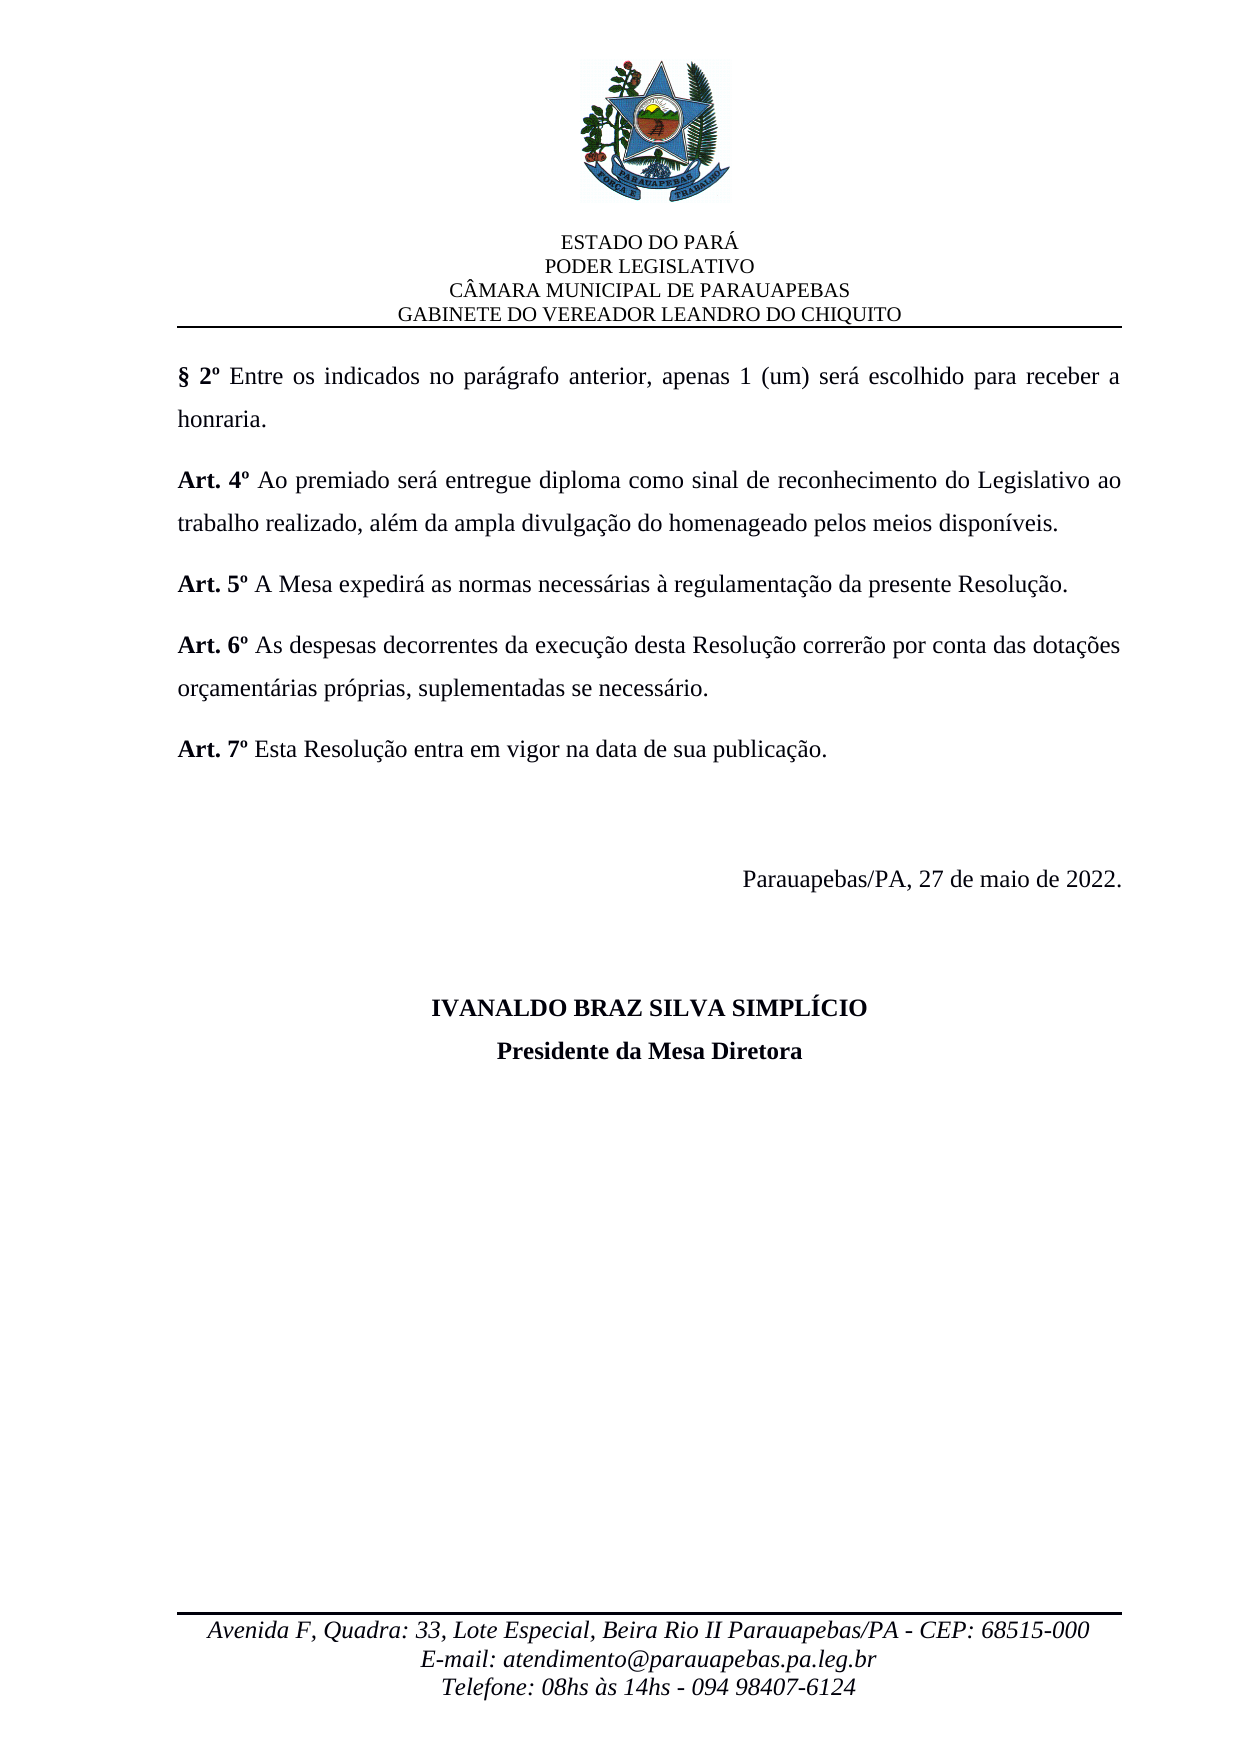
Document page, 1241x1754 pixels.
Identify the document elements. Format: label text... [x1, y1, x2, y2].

text Parauapebas/PA, 27 de maio de 2022. [177, 864, 1122, 892]
text Art. 5º A Mesa expedirá as normas necessárias à regulamentação da presente Resolução. [177, 569, 1122, 598]
text IVANALDO BRAZ SILVA SIMPLÍCIO [177, 993, 1122, 1022]
text Art. 7º Esta Resolução entra em vigor na data de sua publicação. [177, 734, 1122, 763]
text Art. 4º Ao premiado será entregue diploma como sinal de reconhecimento do Legislativo ao trabalho realizado, além da ampla divulgação do homenageado pelos meios disponíveis. [177, 465, 1122, 537]
text § 2º Entre os indicados no parágrafo anterior, apenas 1 (um) será escolhido para receber a honraria. [177, 361, 1122, 433]
picture [579, 59, 732, 203]
text Art. 6º As despesas decorrentes da execução desta Resolução correrão por conta das dotações orçamentárias próprias, suplementadas se necessário. [177, 630, 1122, 702]
text Presidente da Mesa Diretora [177, 1036, 1122, 1065]
